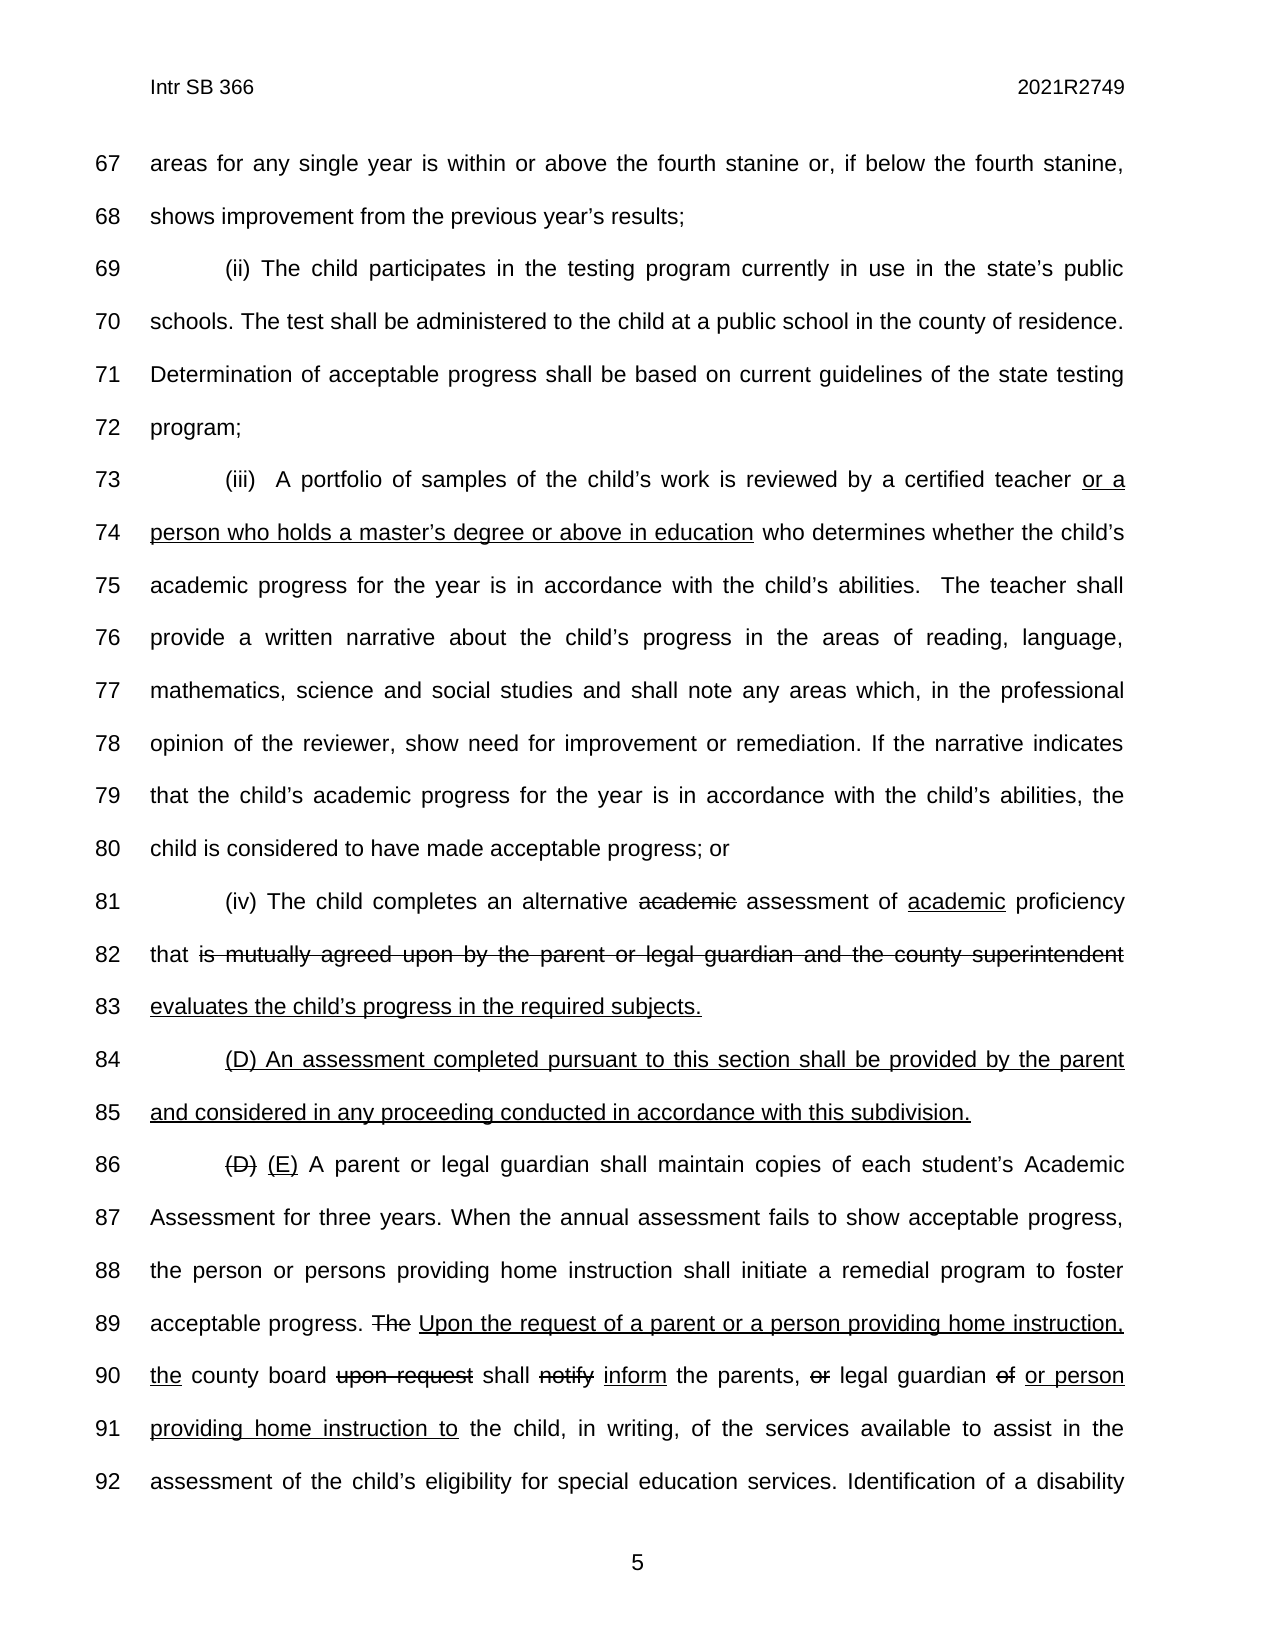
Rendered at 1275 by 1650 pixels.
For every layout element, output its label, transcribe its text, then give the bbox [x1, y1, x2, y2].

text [150, 1151, 1125, 1494]
text (ii) The child participates in the testing program currently in use in the state’s public schools. The test shall be administered to the child at a public school in the county of residence. Determination of acceptable progress shall be based on current guidelines of the state testing program; [150, 255, 1125, 440]
text (iv) The child completes an alternative academic assessment of academic proficiency that is mutually agreed upon by the parent or legal guardian and the county superintendent evaluates the child’s progress in the required subjects. [150, 888, 1125, 1020]
text (D) An assessment completed pursuant to this section shall be provided by the parent and considered in any proceeding conducted in accordance with this subdivision. [150, 1046, 1125, 1125]
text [150, 150, 1125, 229]
text (iii) A portfolio of samples of the child’s work is reviewed by a certified teacher or a person who holds a master’s degree or above in education who determines whether the child’s academic progress for the year is in accordance with the child’s abilities. The teacher shall provide a written narrative about the child’s progress in the areas of reading, language, mathematics, science and social studies and shall note any areas which, in the professional opinion of the reviewer, show need for improvement or remediation. If the narrative indicates that the child’s academic progress for the year is in accordance with the child’s abilities, the child is considered to have made acceptable progress; or [150, 466, 1125, 862]
